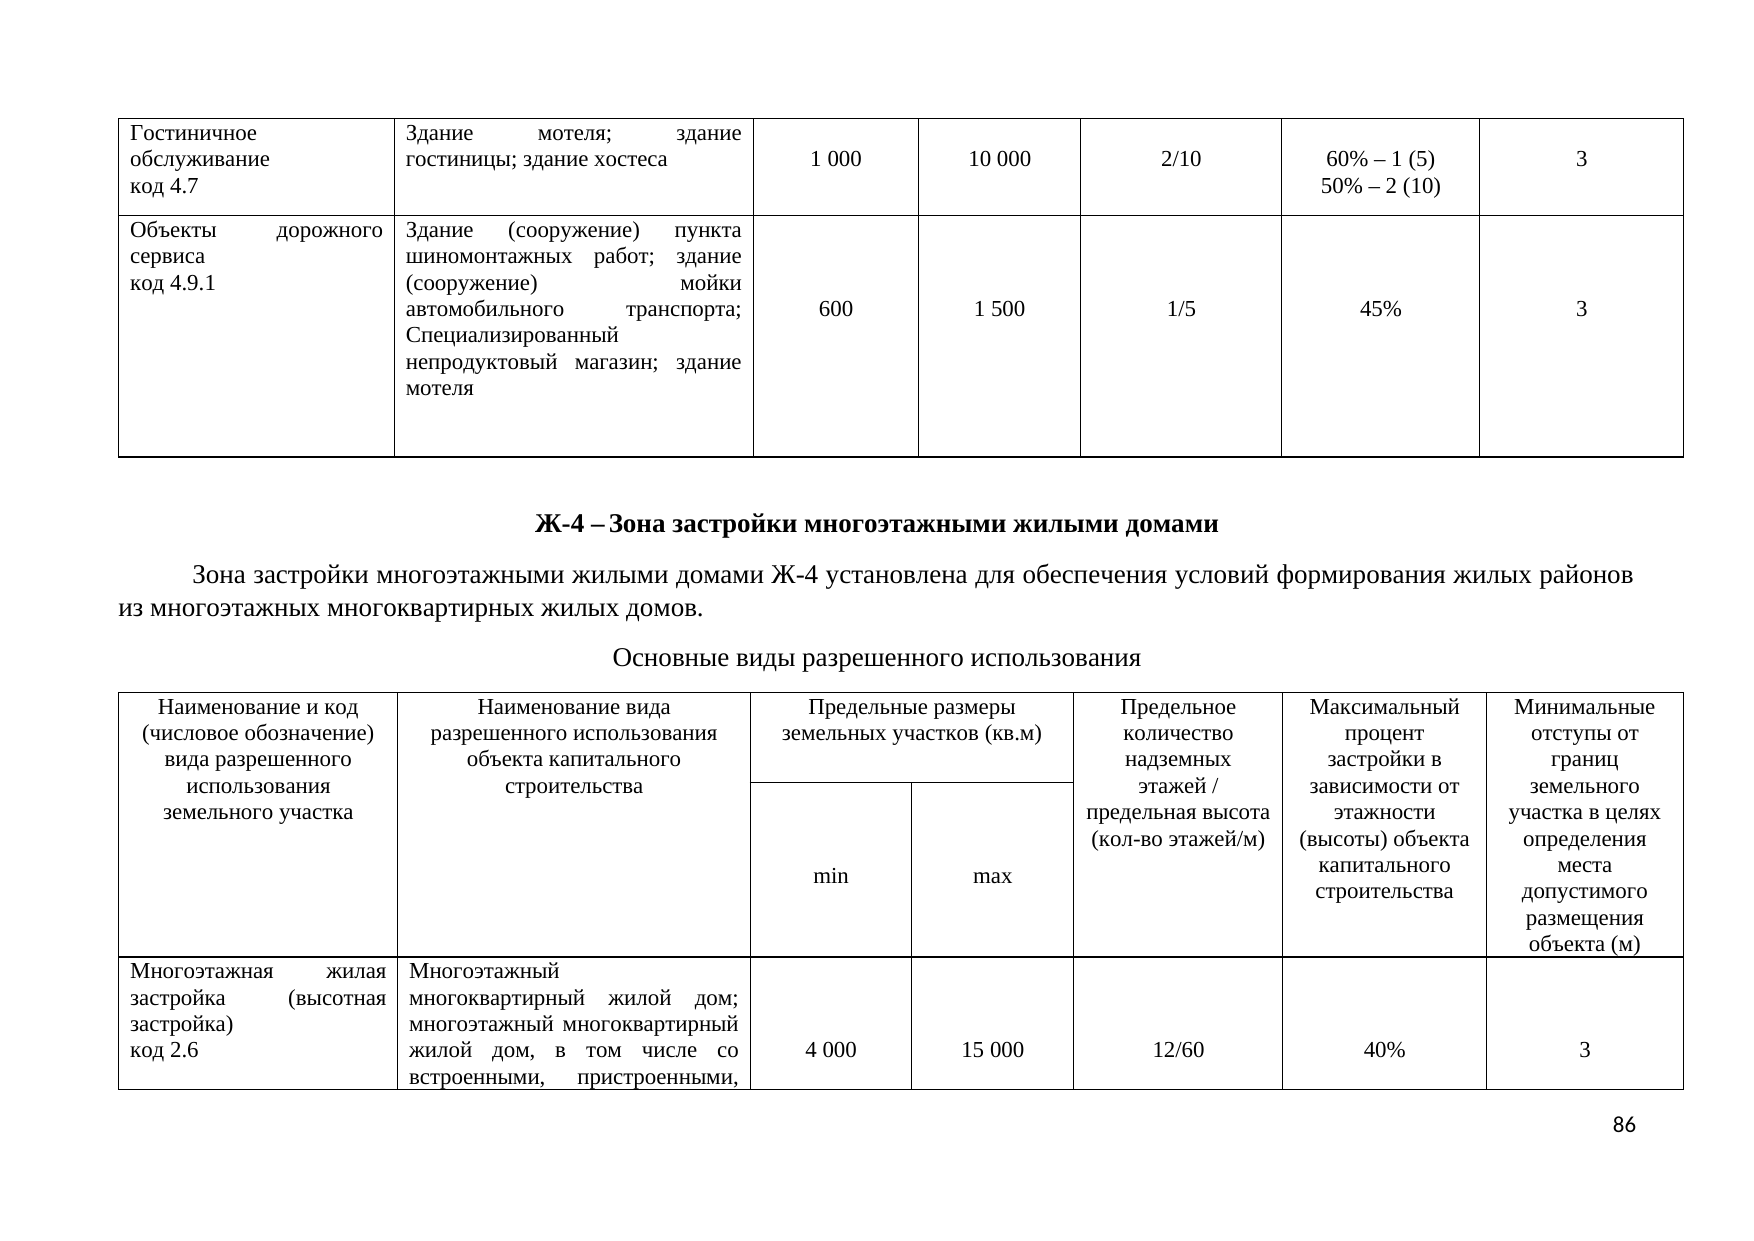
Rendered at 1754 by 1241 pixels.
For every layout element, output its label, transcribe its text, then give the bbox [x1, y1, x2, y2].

table_cell min [751, 783, 911, 956]
table_cell 600 [754, 216, 918, 456]
table_header Наименование вида разрешенного использования объекта капитального строительства [398, 693, 750, 956]
table_header Предельные размеры земельных участков (кв.м) [751, 693, 1073, 782]
table_cell 4 000 [751, 958, 911, 1089]
table_cell Здание (сооружение) пункта шиномонтажных работ; здание (сооружение) мойки автомобильного транспорта; Специализированный непродуктовый магазин; здание мотеля [395, 216, 753, 456]
table_cell 1/5 [1081, 216, 1281, 456]
text Зона застройки многоэтажными жилыми домами Ж-4 установлена для обеспечения условий формирования жилых районов из многоэтажных многоквартирных жилых домов. [118, 558, 1636, 622]
table_cell 40% [1283, 958, 1486, 1089]
table_cell Здание мотеля; здание гостиницы; здание хостеса [395, 119, 753, 215]
table_cell 60% – 1 (5) 50% – 2 (10) [1282, 119, 1479, 215]
text Основные виды разрешенного использования [118, 642, 1636, 673]
table_cell max [912, 783, 1073, 956]
table_cell 15 000 [912, 958, 1073, 1089]
text Ж-4 – Зона застройки многоэтажными жилыми домами [118, 508, 1636, 539]
table_cell 2/10 [1081, 119, 1281, 215]
table_header Максимальный процент застройки в зависимости от этажности (высоты) объекта капитального строительства [1283, 693, 1486, 956]
table_cell 3 [1487, 958, 1683, 1089]
table_cell Гостиничное обслуживание код 4.7 [119, 119, 394, 215]
table_header Предельное количество надземных этажей / предельная высота (кол-во этажей/м) [1074, 693, 1282, 956]
table_cell 10 000 [919, 119, 1080, 215]
table_cell 1 500 [919, 216, 1080, 456]
table_cell 3 [1480, 216, 1683, 456]
table_header Наименование и код (числовое обозначение) вида разрешенного использования земельного участка [119, 693, 397, 956]
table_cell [119, 958, 397, 1089]
table_cell 1 000 [754, 119, 918, 215]
table_cell 12/60 [1074, 958, 1282, 1089]
table_cell 45% [1282, 216, 1479, 456]
table_cell 3 [1480, 119, 1683, 215]
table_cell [398, 958, 750, 1089]
table_cell Объекты дорожного сервиса код 4.9.1 [119, 216, 394, 456]
table_header Минимальные отступы от границ земельного участка в целях определения места допустимого размещения объекта (м) [1487, 693, 1683, 956]
